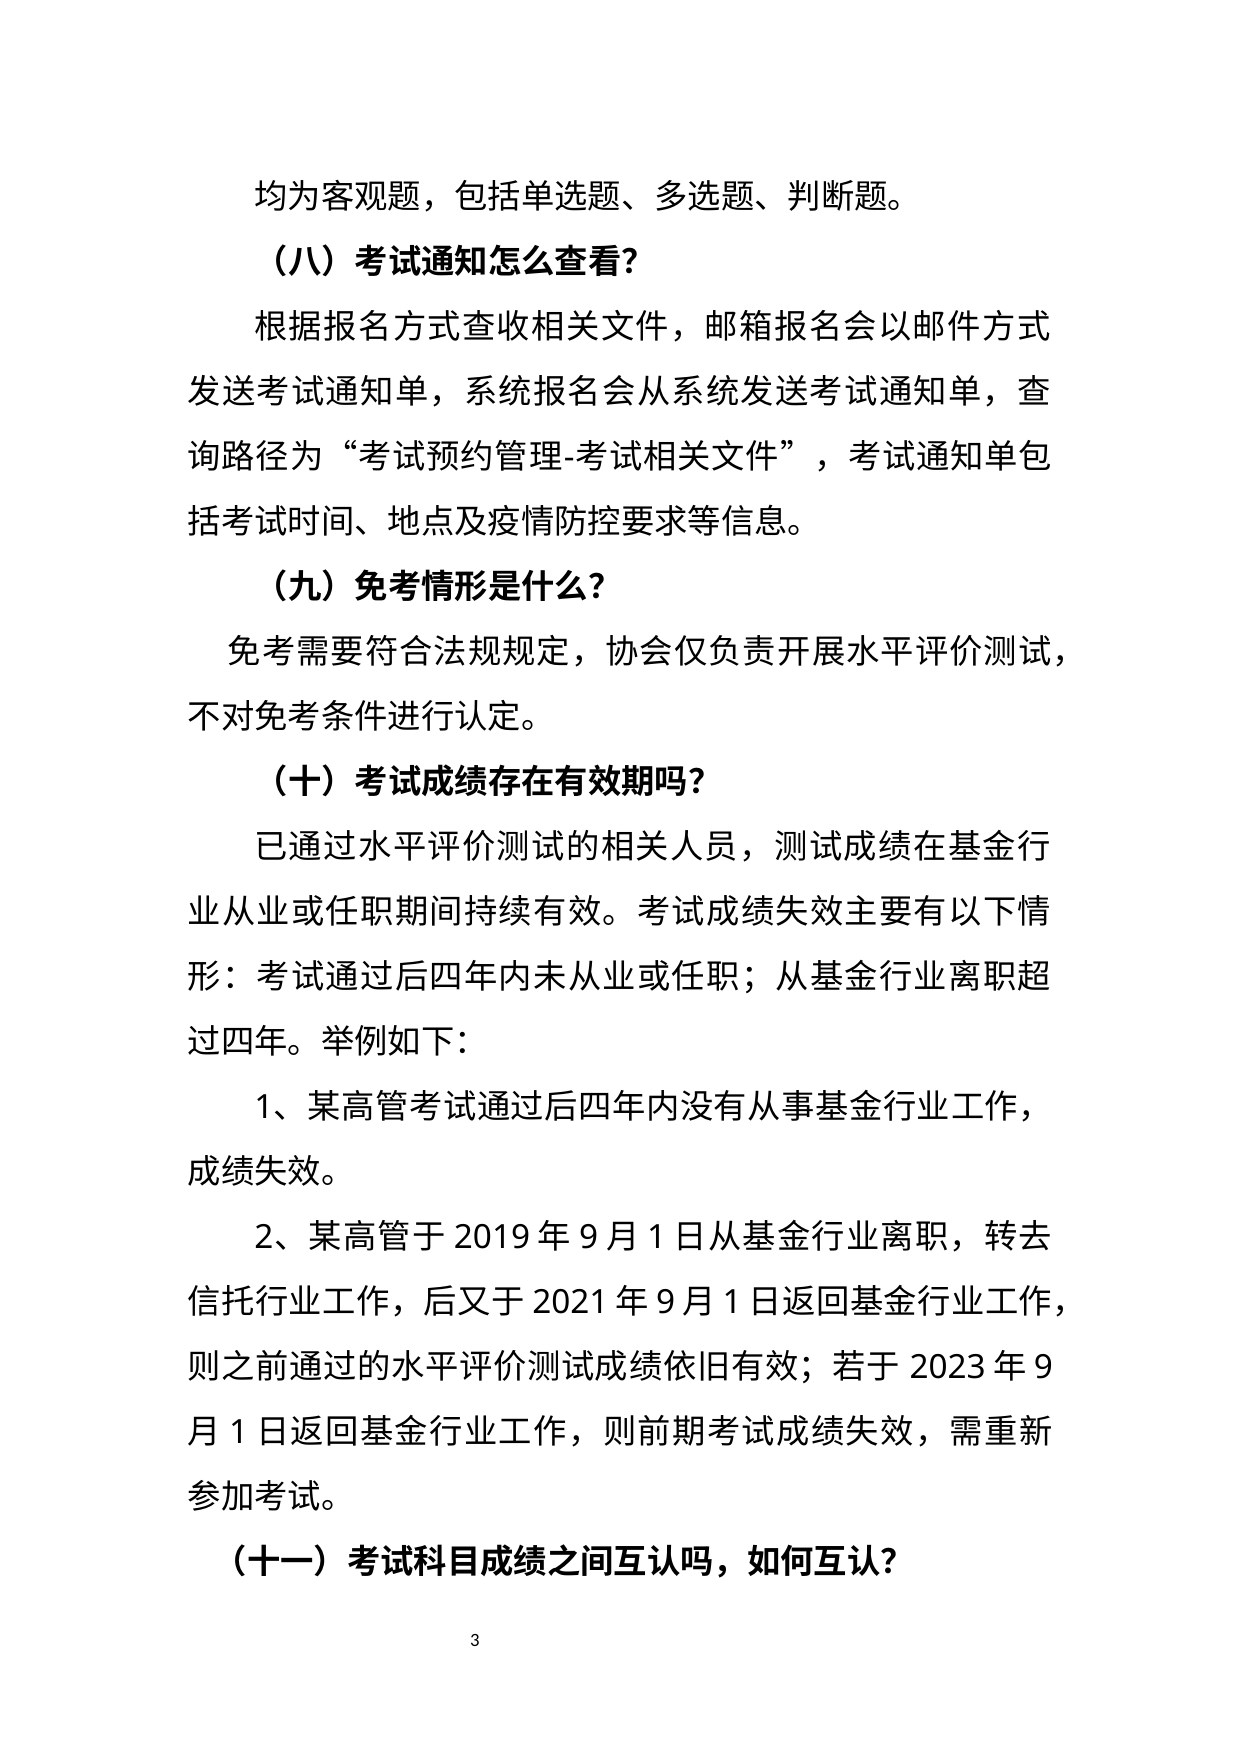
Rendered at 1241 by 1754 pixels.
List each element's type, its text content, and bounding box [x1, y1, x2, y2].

text 免考需要符合法规规定，协会仅负责开展水平评价测试，不对免考条件进行认定。 [187, 617, 1053, 747]
text 2、某高管于2019年9月1日从基金行业离职，转去信托行业工作，后又于2021年9月1日返回基金行业工作，则之前通过的水平评价测试成绩依旧有效；若于2023年9月1日返回基金行业工作，则前期考试成绩失效，需重新参加考试。 [187, 1202, 1053, 1527]
list 考试成绩存在有效期吗？ [187, 747, 1053, 812]
text 均为客观题，包括单选题、多选题、判断题。 [187, 162, 1053, 227]
text （九）免考情形是什么？ [187, 552, 1053, 617]
text （八）考试通知怎么查看？ [187, 227, 1053, 292]
text 已通过水平评价测试的相关人员，测试成绩在基金行业从业或任职期间持续有效。考试成绩失效主要有以下情形：考试通过后四年内未从业或任职；从基金行业离职超过四年。举例如下： [187, 812, 1053, 1072]
text （十一）考试科目成绩之间互认吗，如何互认？ [187, 1527, 1053, 1592]
text 根据报名方式查收相关文件，邮箱报名会以邮件方式发送考试通知单，系统报名会从系统发送考试通知单，查询路径为“考试预约管理-考试相关文件”，考试通知单包括考试时间、地点及疫情防控要求等信息。 [187, 292, 1053, 552]
text 1、某高管考试通过后四年内没有从事基金行业工作，成绩失效。 [187, 1072, 1053, 1202]
